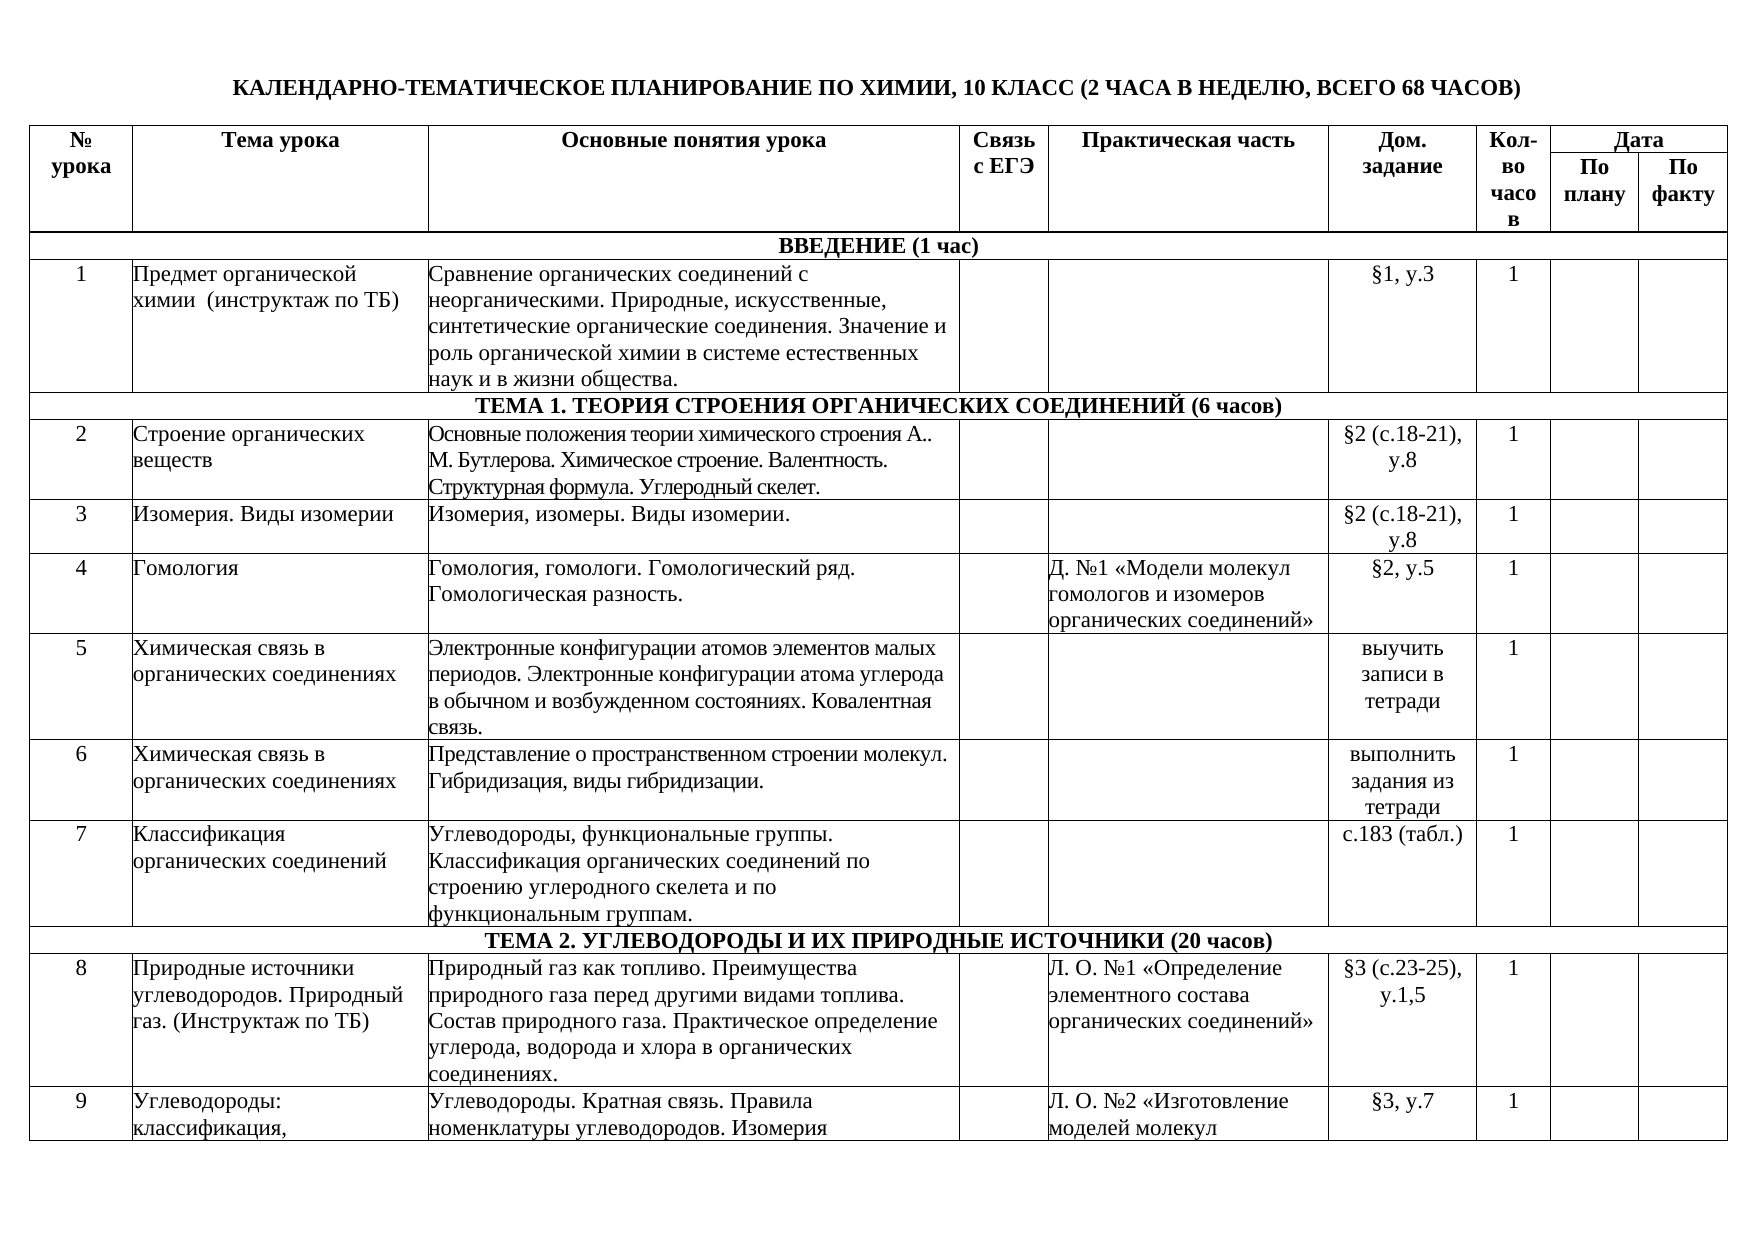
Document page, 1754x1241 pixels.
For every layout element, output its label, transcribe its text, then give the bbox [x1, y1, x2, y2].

table_cell 1 [1477, 821, 1550, 926]
table_cell [1639, 634, 1727, 739]
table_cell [1049, 1087, 1328, 1140]
table_cell Строение органических веществ [133, 420, 428, 499]
table_cell [1639, 554, 1727, 633]
table_cell ВВЕДЕНИЕ (1 час) [30, 233, 1727, 259]
table_cell [960, 420, 1048, 499]
table_cell 1 [1477, 954, 1550, 1086]
table_cell 1 [1477, 260, 1550, 392]
table_cell 1 [1477, 500, 1550, 553]
table_cell [1049, 740, 1328, 819]
table_cell [960, 260, 1048, 392]
table_cell Изомерия, изомеры. Виды изомерии. [429, 500, 959, 553]
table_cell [133, 1087, 428, 1140]
table_cell [1049, 634, 1328, 739]
table_cell [1639, 260, 1727, 392]
table_header Дата [1551, 126, 1727, 152]
table_cell [1639, 420, 1727, 499]
table_cell По факту [1639, 153, 1727, 231]
table_cell ТЕМА 2. УГЛЕВОДОРОДЫ И ИХ ПРИРОДНЫЕ ИСТОЧНИКИ (20 часов) [30, 927, 1727, 953]
table_cell Классификация органических соединений [133, 821, 428, 926]
table_cell [960, 634, 1048, 739]
table_cell 1 [1477, 554, 1550, 633]
table_cell [1639, 740, 1727, 819]
table_cell [1639, 954, 1727, 1086]
table_cell Л. О. №1 «Определение элементного состава органических соединений» [1049, 954, 1328, 1086]
table_cell [1639, 821, 1727, 926]
table_header Кол-во часов [1477, 126, 1550, 231]
table_header Основные понятия урока [429, 126, 959, 231]
table_cell 9 [30, 1087, 132, 1140]
table_header Тема урока [133, 126, 428, 231]
table_cell Представление о пространственном строении молекул. Гибридизация, виды гибридизации. [429, 740, 959, 819]
table_cell [1049, 260, 1328, 392]
table_cell Химическая связь в органических соединениях [133, 634, 428, 739]
table_cell [1551, 821, 1638, 926]
table_cell 1 [1477, 420, 1550, 499]
table_cell §3 (с.23-25), у.1,5 [1329, 954, 1476, 1086]
table_cell §1, у.3 [1329, 260, 1476, 392]
table_cell [960, 740, 1048, 819]
table_cell [1639, 1087, 1727, 1140]
text КАЛЕНДАРНО-ТЕМАТИЧЕСКОЕ ПЛАНИРОВАНИЕ ПО ХИМИИ, 10 КЛАСС (2 ЧАСА В НЕДЕЛЮ, ВСЕГО 68 ЧАСОВ) [118, 74, 1636, 100]
table_cell Основные положения теории химического строения А.. М. Бутлерова. Химическое строение. Валентность. Структурная формула. Углеродный скелет. [429, 420, 959, 499]
table_cell 8 [30, 954, 132, 1086]
table_cell Гомология, гомологи. Гомологический ряд. Гомологическая разность. [429, 554, 959, 633]
table_cell Гомология [133, 554, 428, 633]
table_cell По плану [1551, 153, 1638, 231]
table_cell [960, 554, 1048, 633]
table_cell [1551, 954, 1638, 1086]
table_cell 4 [30, 554, 132, 633]
table_cell [1639, 500, 1727, 553]
table_cell [1049, 500, 1328, 553]
table_cell [1551, 1087, 1638, 1140]
table_cell §2 (c.18-21), у.8 [1329, 420, 1476, 499]
table_cell [960, 1087, 1048, 1140]
table_cell [1551, 420, 1638, 499]
table_cell Изомерия. Виды изомерии [133, 500, 428, 553]
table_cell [429, 1087, 959, 1140]
table_cell [1551, 554, 1638, 633]
table_cell Сравнение органических соединений с неорганическими. Природные, искусственные, синтетические органические соединения. Значение и роль органической химии в системе естественных наук и в жизни общества. [429, 260, 959, 392]
table_cell §2, у.5 [1329, 554, 1476, 633]
table_cell 7 [30, 821, 132, 926]
table_cell 1 [30, 260, 132, 392]
table_cell Природные источники углеводородов. Природный газ. (Инструктаж по ТБ) [133, 954, 428, 1086]
table_cell §2 (c.18-21), у.8 [1329, 500, 1476, 553]
table_cell [960, 954, 1048, 1086]
table_cell Углеводороды, функциональные группы. Классификация органических соединений по строению углеродного скелета и по функциональным группам. [429, 821, 959, 926]
table_header Связь с ЕГЭ [960, 126, 1048, 231]
table_cell [1551, 634, 1638, 739]
table_cell 1 [1477, 740, 1550, 819]
table_cell [1551, 740, 1638, 819]
table_cell Предмет органической химии (инструктаж по ТБ) [133, 260, 428, 392]
table_cell [1049, 821, 1328, 926]
table_cell выучить записи в тетради [1329, 634, 1476, 739]
table_cell с.183 (табл.) [1329, 821, 1476, 926]
table_cell Электронные конфигурации атомов элементов малых периодов. Электронные конфигурации атома углерода в обычном и возбужденном состояниях. Ковалентная связь. [429, 634, 959, 739]
table_header № урока [30, 126, 132, 231]
table_cell 2 [30, 420, 132, 499]
table_header Дом. задание [1329, 126, 1476, 231]
table_cell [960, 500, 1048, 553]
table_cell [1049, 420, 1328, 499]
table_cell 1 [1477, 634, 1550, 739]
table_cell Д. №1 «Модели молекул гомологов и изомеров органических соединений» [1049, 554, 1328, 633]
table_cell ТЕМА 1. ТЕОРИЯ СТРОЕНИЯ ОРГАНИЧЕСКИХ СОЕДИНЕНИЙ (6 часов) [30, 393, 1727, 419]
table_cell [960, 821, 1048, 926]
table_cell 6 [30, 740, 132, 819]
table_cell [1551, 500, 1638, 553]
table_cell Природный газ как топливо. Преимущества природного газа перед другими видами топлива. Состав природного газа. Практическое определение углерода, водорода и хлора в органических соединениях. [429, 954, 959, 1086]
table_header Практическая часть [1049, 126, 1328, 231]
table_cell выполнить задания из тетради [1329, 740, 1476, 819]
table_cell 3 [30, 500, 132, 553]
table_cell 1 [1477, 1087, 1550, 1140]
table_cell 5 [30, 634, 132, 739]
table_cell §3, у.7 [1329, 1087, 1476, 1140]
table_cell [1551, 260, 1638, 392]
table_cell Химическая связь в органических соединениях [133, 740, 428, 819]
